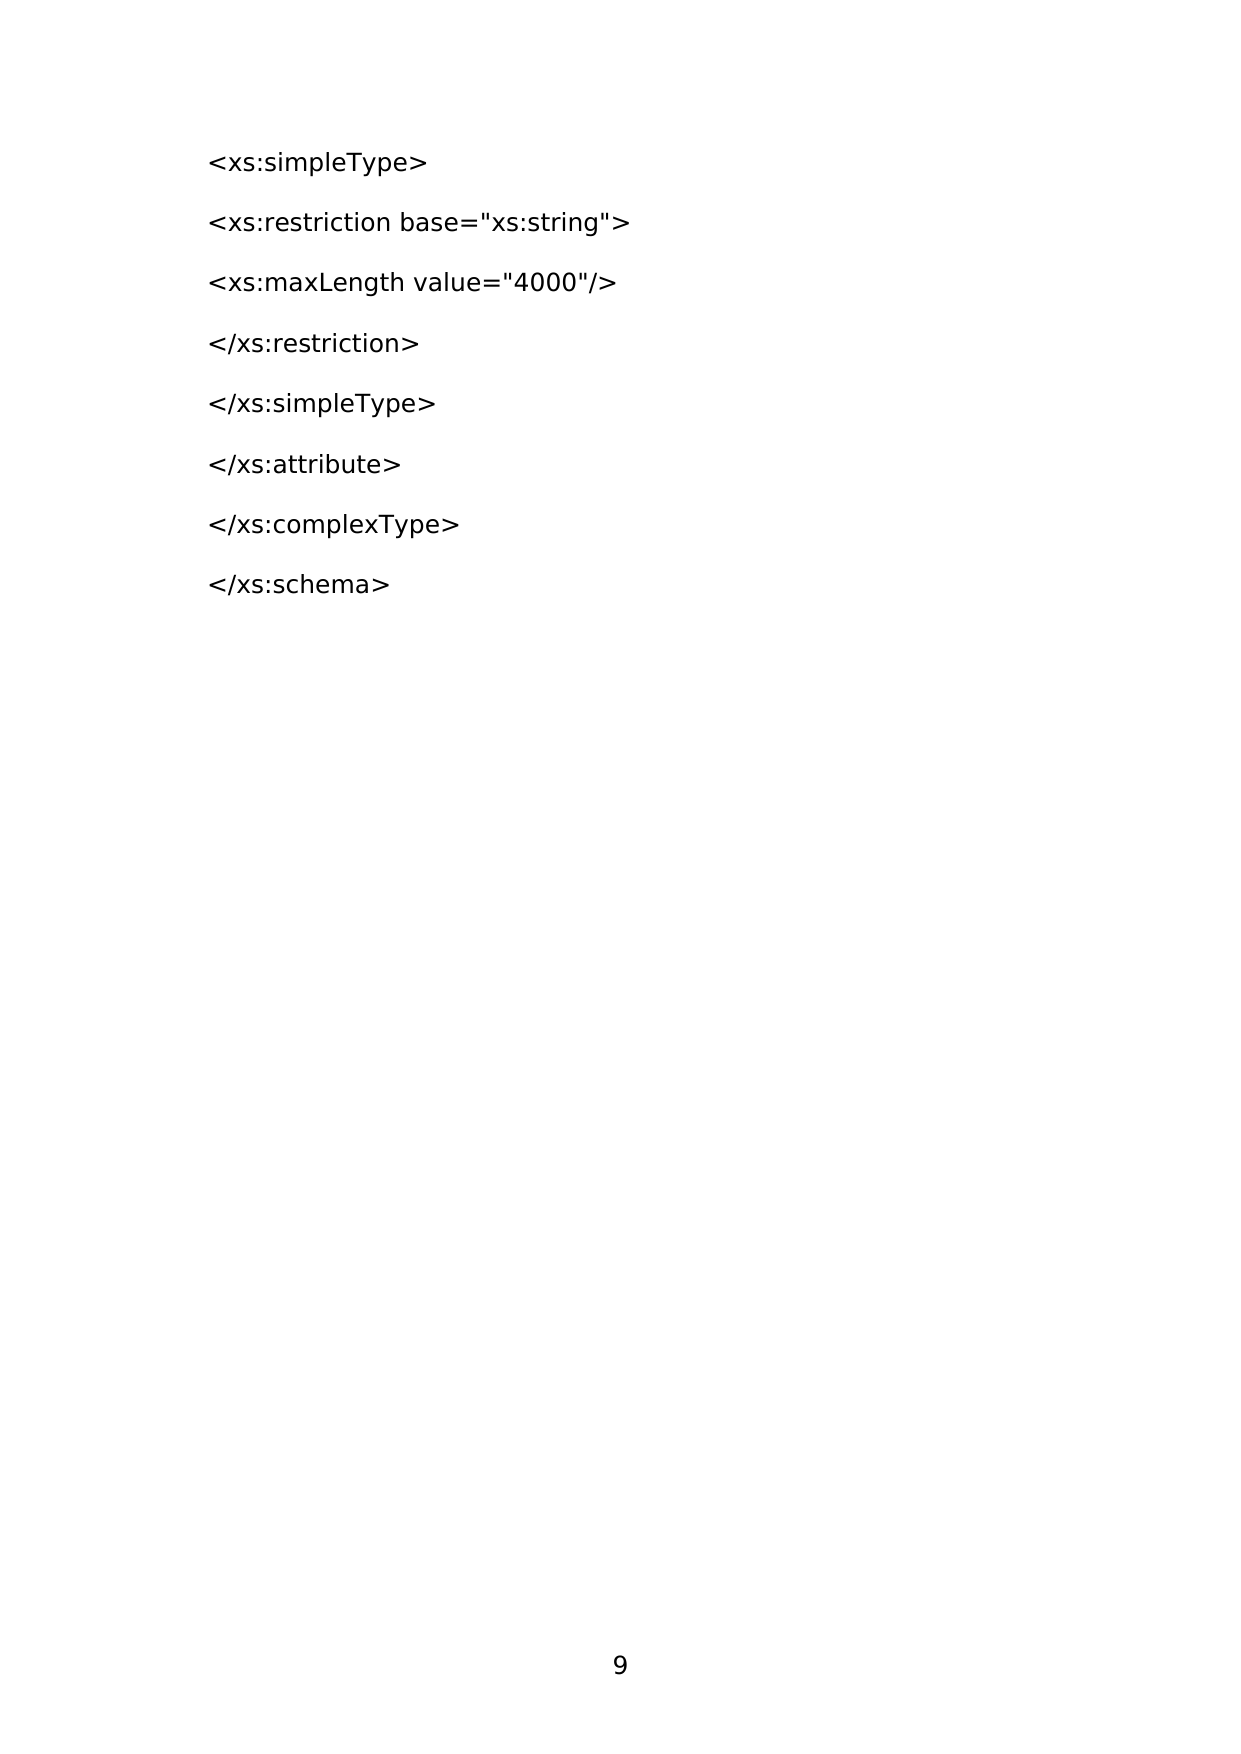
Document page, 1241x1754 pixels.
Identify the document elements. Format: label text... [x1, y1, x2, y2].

text </xs:simpleType> [148, 389, 1092, 418]
text </xs:restriction> [148, 329, 1092, 358]
text </xs:attribute> [148, 450, 1092, 479]
text <xs:simpleType> [148, 148, 1092, 177]
text </xs:complexType> [148, 510, 1092, 539]
text </xs:schema> [148, 571, 1092, 600]
text <xs:restriction base="xs:string"> [148, 208, 1092, 237]
text <xs:maxLength value="4000"/> [148, 268, 1092, 298]
